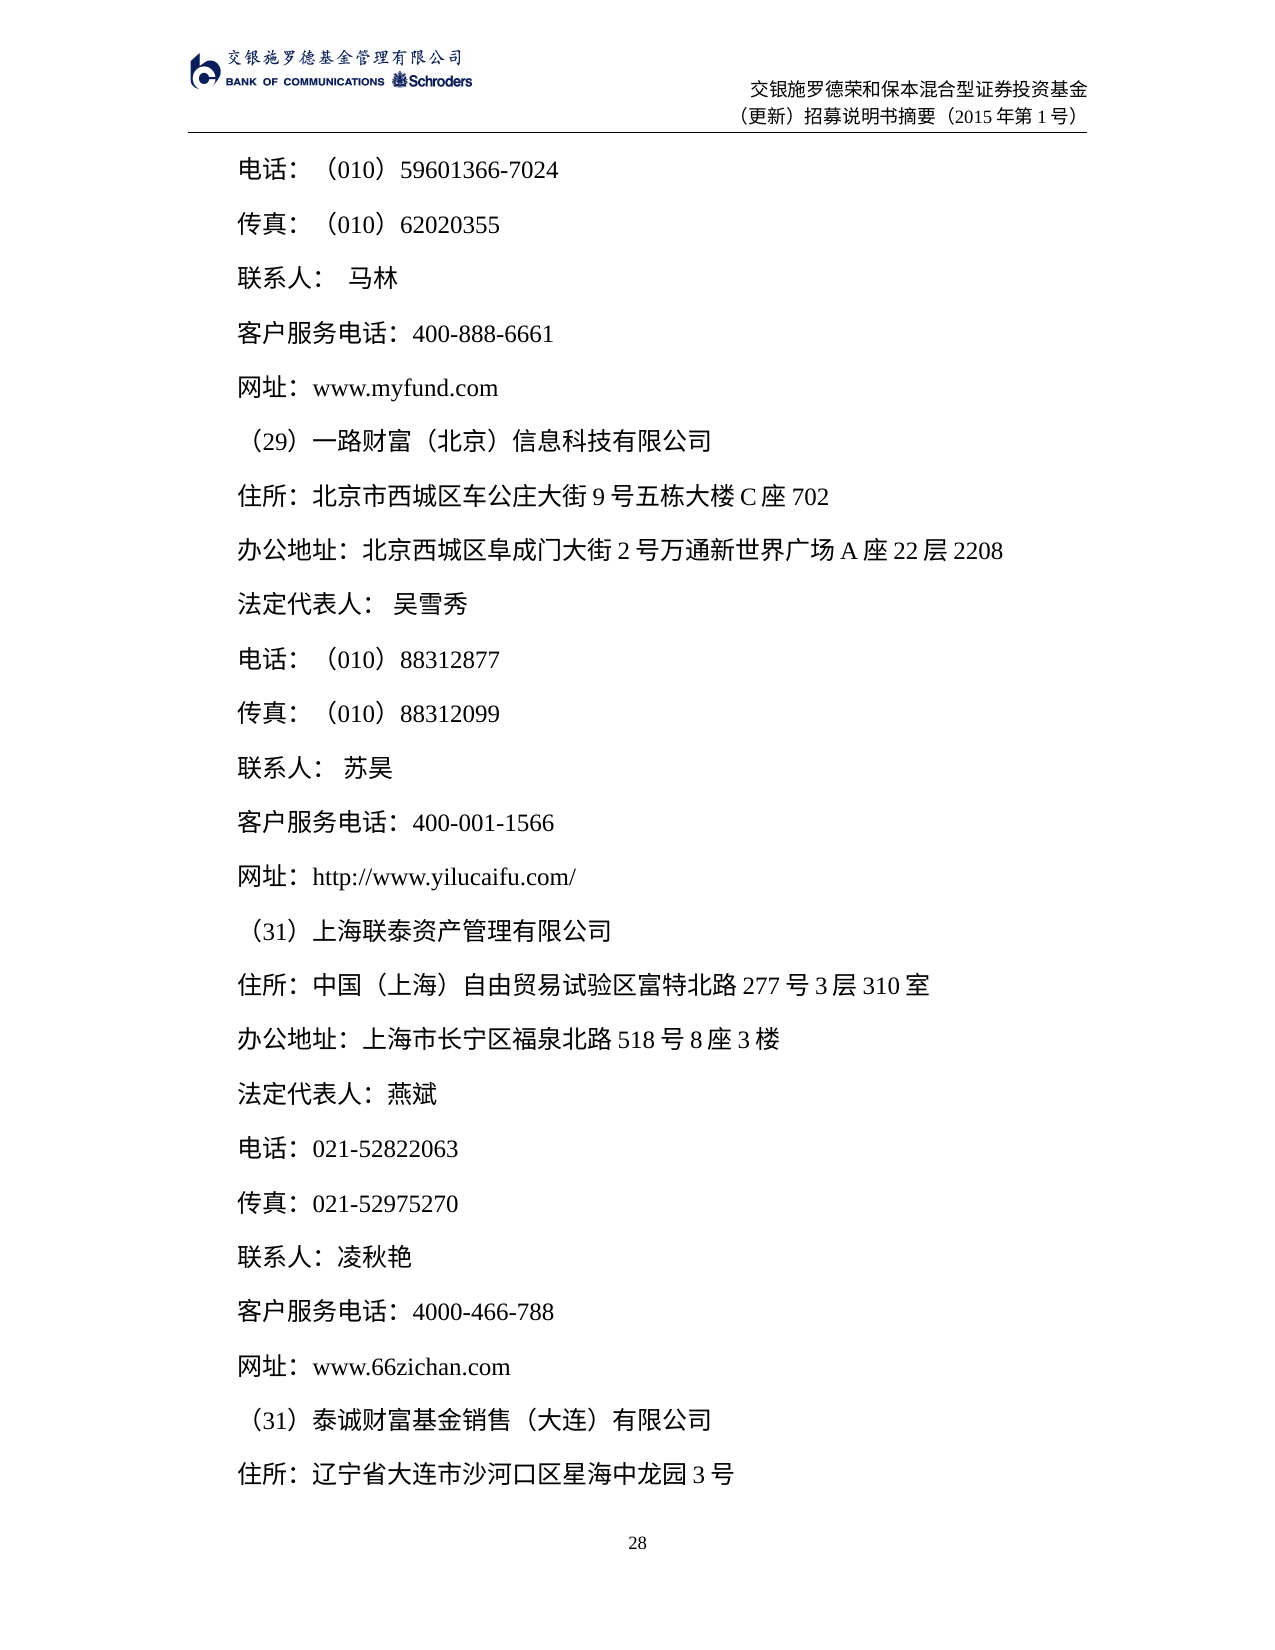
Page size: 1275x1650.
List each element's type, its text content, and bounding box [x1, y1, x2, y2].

text 网址：www.66zichan.com [187, 1346, 1087, 1382]
text （31）泰诚财富基金销售（大连）有限公司 [187, 1401, 1087, 1437]
text 法定代表人：燕斌 [187, 1074, 1087, 1111]
text 联系人： 苏昊 [187, 748, 1087, 784]
text 客户服务电话：400-001-1566 [187, 802, 1087, 839]
text 电话：（010）88312877 [187, 639, 1087, 676]
text 住所：辽宁省大连市沙河口区星海中龙园3号 [187, 1455, 1087, 1491]
text 联系人：凌秋艳 [187, 1237, 1087, 1274]
text 客户服务电话：4000-466-788 [187, 1292, 1087, 1328]
text 办公地址：上海市长宁区福泉北路518号8座3楼 [187, 1020, 1087, 1056]
text （31）上海联泰资产管理有限公司 [187, 911, 1087, 947]
text 法定代表人： 吴雪秀 [187, 585, 1087, 621]
text 网址：www.myfund.com [187, 367, 1087, 404]
text 传真：（010）88312099 [187, 694, 1087, 730]
text 客户服务电话：400-888-6661 [187, 313, 1087, 349]
picture [190, 50, 472, 89]
text 联系人： 马林 [187, 259, 1087, 295]
text 办公地址：北京西城区阜成门大街2号万通新世界广场A座22层2208 [187, 531, 1087, 567]
text 电话：021-52822063 [187, 1129, 1087, 1165]
text 住所：北京市西城区车公庄大街9号五栋大楼C座702 [187, 476, 1087, 512]
text （29）一路财富（北京）信息科技有限公司 [187, 422, 1087, 458]
text 电话：（010）59601366-7024 [187, 150, 1087, 186]
text 传真：021-52975270 [187, 1183, 1087, 1219]
text 网址：http://www.yilucaifu.com/ [187, 857, 1087, 893]
text 传真：（010）62020355 [187, 204, 1087, 241]
text 住所：中国（上海）自由贸易试验区富特北路277号3层310室 [187, 966, 1087, 1002]
